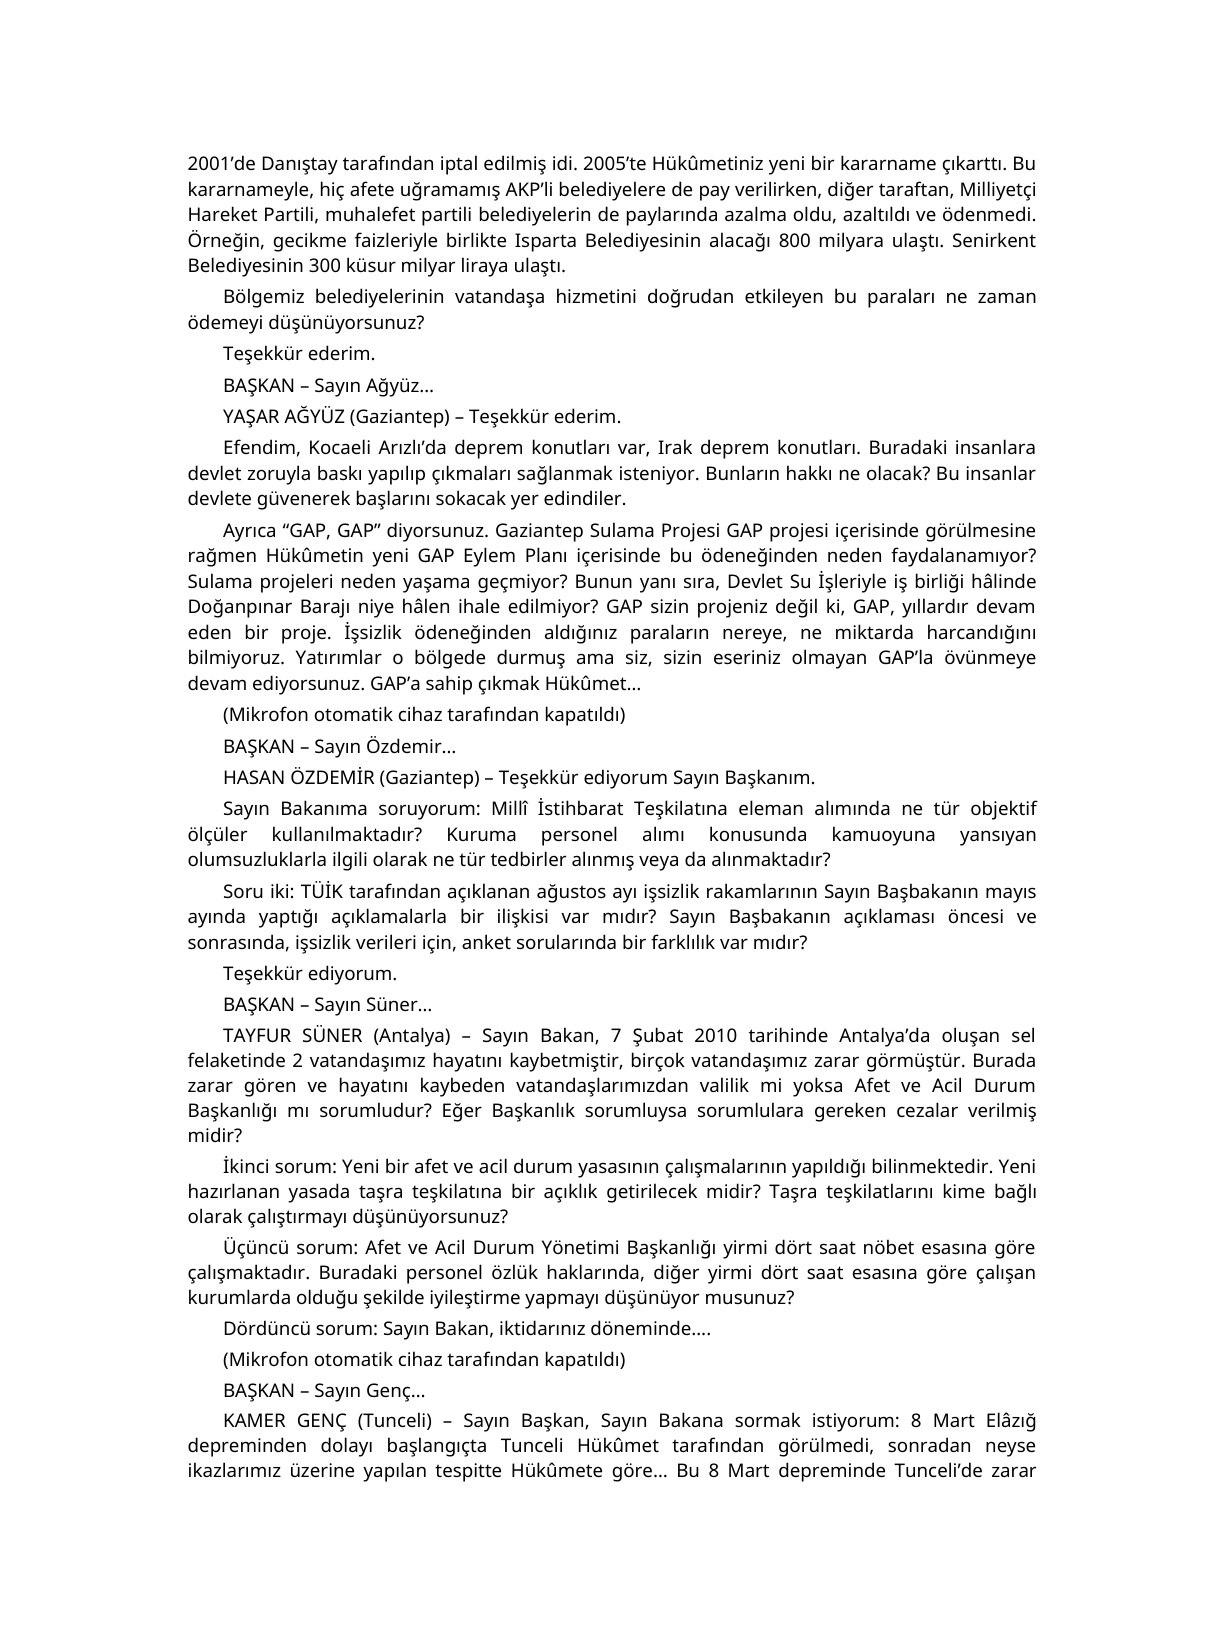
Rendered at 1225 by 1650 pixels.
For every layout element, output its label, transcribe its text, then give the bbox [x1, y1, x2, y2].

text TAYFUR SÜNER (Antalya) – Sayın Bakan, 7 Şubat 2010 tarihinde Antalya’da oluşan sel felaketinde 2 vatandaşımız hayatını kaybetmiştir, birçok vatandaşımız zarar görmüştür. Burada zarar gören ve hayatını kaybeden vatandaşlarımızdan valilik mi yoksa Afet ve Acil Durum Başkanlığı mı sorumludur? Eğer Başkanlık sorumluysa sorumlulara gereken cezalar verilmiş midir? [187, 1023, 1037, 1148]
text Sayın Bakanıma soruyorum: Millî İstihbarat Teşkilatına eleman alımında ne tür objektif ölçüler kullanılmaktadır? Kuruma personel alımı konusunda kamuoyuna yansıyan olumsuzluklarla ilgili olarak ne tür tedbirler alınmış veya da alınmaktadır? [187, 795, 1037, 872]
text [187, 1408, 1037, 1483]
text BAŞKAN – Sayın Genç… [187, 1377, 1037, 1402]
text Bölgemiz belediyelerinin vatandaşa hizmetini doğrudan etkileyen bu paraları ne zaman ödemeyi düşünüyorsunuz? [187, 283, 1037, 334]
text Teşekkür ederim. [187, 340, 1037, 366]
text Efendim, Kocaeli Arızlı’da deprem konutları var, Irak deprem konutları. Buradaki insanlara devlet zoruyla baskı yapılıp çıkmaları sağlanmak isteniyor. Bunların hakkı ne olacak? Bu insanlar devlete güvenerek başlarını sokacak yer edindiler. [187, 434, 1037, 511]
text HASAN ÖZDEMİR (Gaziantep) – Teşekkür ediyorum Sayın Başkanım. [187, 764, 1037, 789]
text BAŞKAN – Sayın Ağyüz… [187, 372, 1037, 397]
text Ayrıca “GAP, GAP” diyorsunuz. Gaziantep Sulama Projesi GAP projesi içerisinde görülmesine rağmen Hükûmetin yeni GAP Eylem Planı içerisinde bu ödeneğinden neden faydalanamıyor? Sulama projeleri neden yaşama geçmiyor? Bunun yanı sıra, Devlet Su İşleriyle iş birliği hâlinde Doğanpınar Barajı niye hâlen ihale edilmiyor? GAP sizin projeniz değil ki, GAP, yıllardır devam eden bir proje. İşsizlik ödeneğinden aldığınız paraların nereye, ne miktarda harcandığını bilmiyoruz. Yatırımlar o bölgede durmuş ama siz, sizin eseriniz olmayan GAP’la övünmeye devam ediyorsunuz. GAP’a sahip çıkmak Hükûmet… [187, 517, 1037, 695]
text (Mikrofon otomatik cihaz tarafından kapatıldı) [187, 1346, 1037, 1371]
text Üçüncü sorum: Afet ve Acil Durum Yönetimi Başkanlığı yirmi dört saat nöbet esasına göre çalışmaktadır. Buradaki personel özlük haklarında, diğer yirmi dört saat esasına göre çalışan kurumlarda olduğu şekilde iyileştirme yapmayı düşünüyor musunuz? [187, 1234, 1037, 1309]
text YAŞAR AĞYÜZ (Gaziantep) – Teşekkür ederim. [187, 403, 1037, 428]
text (Mikrofon otomatik cihaz tarafından kapatıldı) [187, 701, 1037, 727]
text İkinci sorum: Yeni bir afet ve acil durum yasasının çalışmalarının yapıldığı bilinmektedir. Yeni hazırlanan yasada taşra teşkilatına bir açıklık getirilecek midir? Taşra teşkilatlarını kime bağlı olarak çalıştırmayı düşünüyorsunuz? [187, 1154, 1037, 1229]
text Soru iki: TÜİK tarafından açıklanan ağustos ayı işsizlik rakamlarının Sayın Başbakanın mayıs ayında yaptığı açıklamalarla bir ilişkisi var mıdır? Sayın Başbakanın açıklaması öncesi ve sonrasında, işsizlik verileri için, anket sorularında bir farklılık var mıdır? [187, 878, 1037, 954]
text BAŞKAN – Sayın Özdemir… [187, 733, 1037, 758]
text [187, 150, 1037, 278]
text BAŞKAN – Sayın Süner… [187, 991, 1037, 1017]
text Dördüncü sorum: Sayın Bakan, iktidarınız döneminde…. [187, 1315, 1037, 1340]
text Teşekkür ediyorum. [187, 960, 1037, 986]
